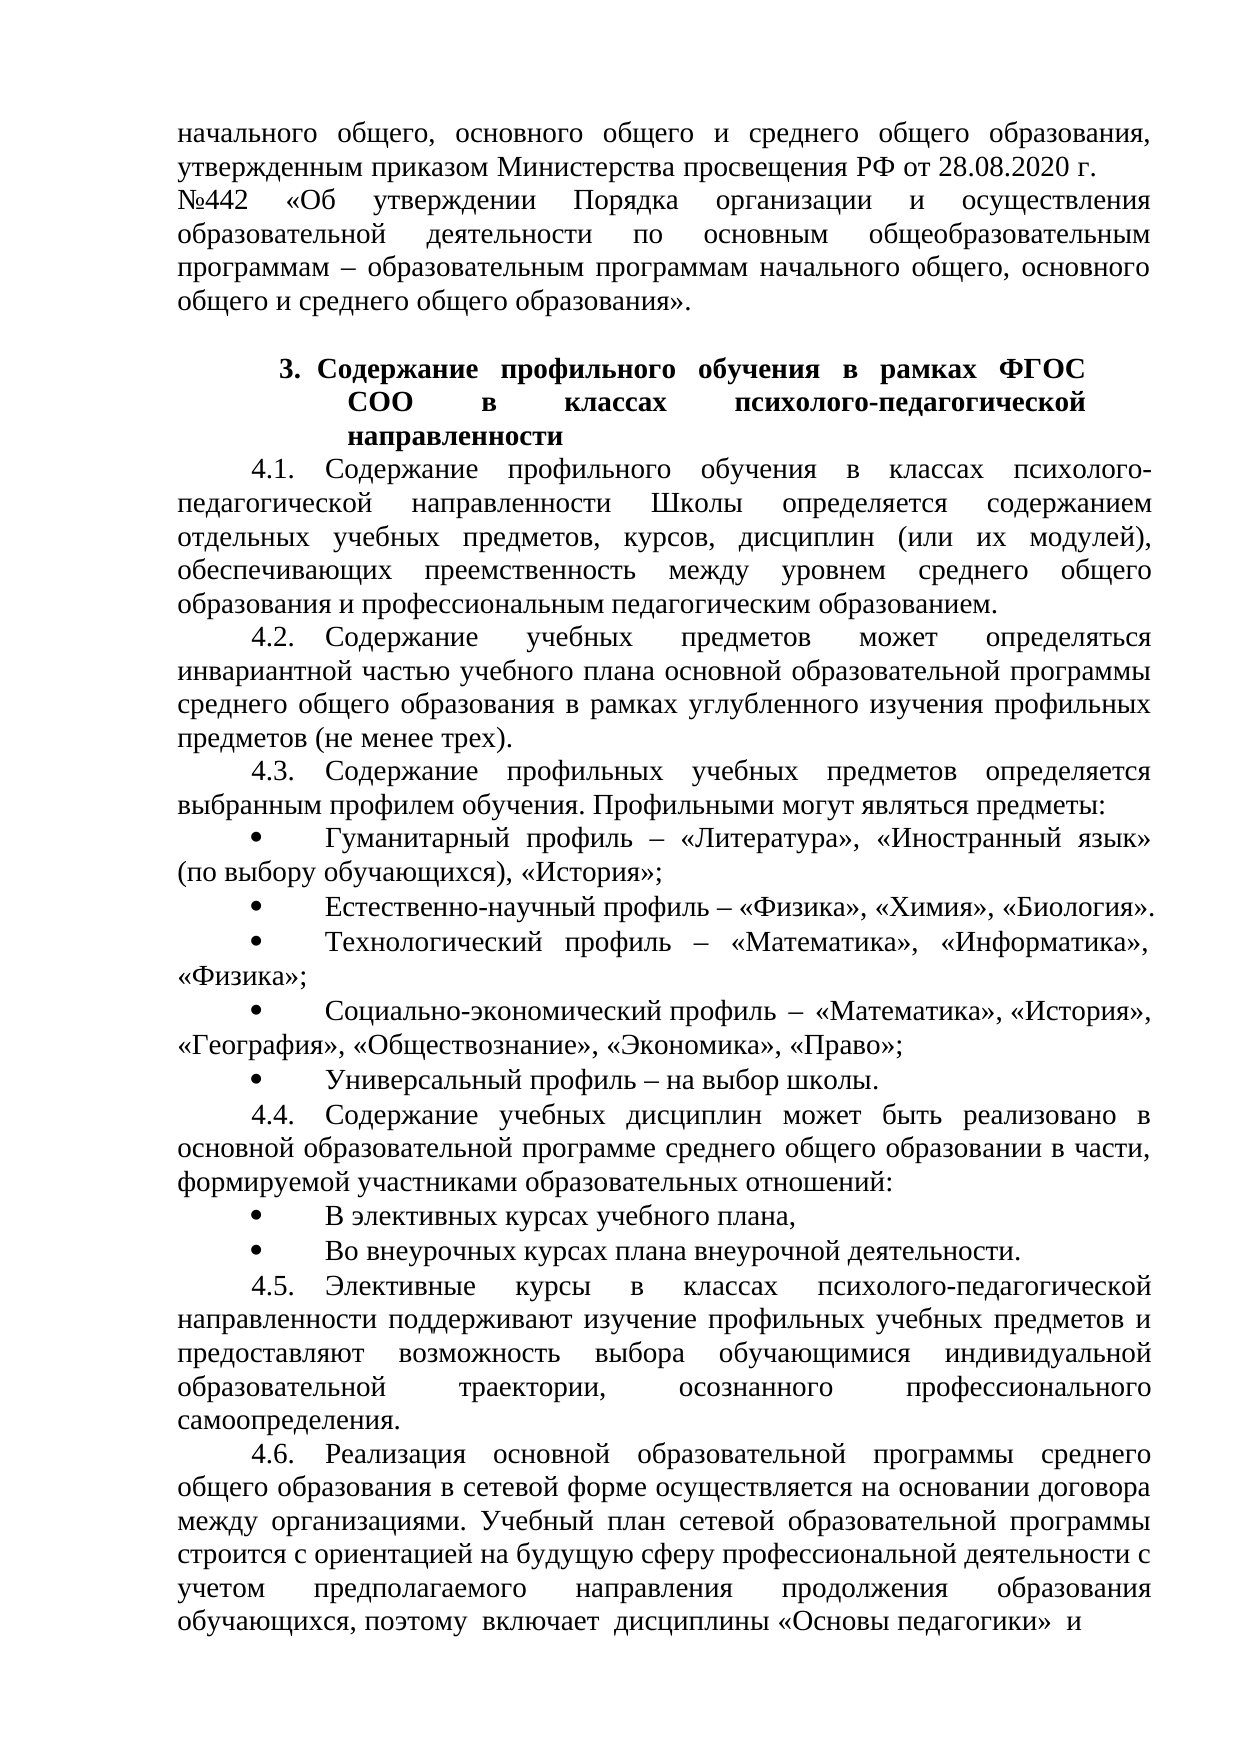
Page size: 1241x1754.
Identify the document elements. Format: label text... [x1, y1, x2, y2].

list Элективные курсы в классах психолого-педагогической направленности поддерживают изучение профильных учебных предметов и предоставляют возможность выбора обучающимися индивидуальной образовательной траектории, осознанного профессионального самоопределения. [177, 1268, 1152, 1436]
list Содержание профильного обучения в классах психолого- педагогической направленности Школы определяется содержанием отдельных учебных предметов, курсов, дисциплин (или их модулей), обеспечивающих преемственность между уровнем среднего общего образования и профессиональным педагогическим образованием. [177, 452, 1152, 619]
list Содержание учебных предметов может определяться инвариантной частью учебного плана основной образовательной программы среднего общего образования в рамках углубленного изучения профильных предметов (не менее трех). [177, 619, 1152, 753]
list Социально-экономический профиль – «Математика», «История», [251, 992, 1163, 1028]
list Естественно-научный профиль – «Физика», «Химия», «Биология». [251, 888, 1163, 923]
list Универсальный профиль – на выбор школы. [251, 1061, 1163, 1097]
list Реализация основной образовательной программы среднего общего образования в сетевой форме осуществляется на основании договора между организациями. Учебный план сетевой образовательной программы строится с ориентацией на будущую сферу профессиональной деятельности с учетом предполагаемого направления продолжения образования обучающихся, поэтому включает дисциплины «Основы педагогики» и [177, 1436, 1151, 1637]
text «География», «Обществознание», «Экономика», «Право»; [177, 1028, 1163, 1061]
list Содержание учебных дисциплин может быть реализовано в основной образовательной программе среднего общего образовании в части, формируемой участниками образовательных отношений: [177, 1097, 1151, 1197]
text №442 «Об утверждении Порядка организации и осуществления образовательной деятельности по основным общеобразовательным программам – образовательным программам начального общего, основного общего и среднего общего образования». [177, 182, 1151, 317]
list Технологический профиль – «Математика», «Информатика», [251, 923, 1163, 959]
text начального общего, основного общего и среднего общего образования, утвержденным приказом Министерства просвещения РФ от 28.08.2020 г. [177, 115, 1151, 182]
list В элективных курсах учебного плана, [251, 1197, 1163, 1232]
text «Физика»; [177, 959, 1163, 992]
list Содержание профильных учебных предметов определяется выбранным профилем обучения. Профильными могут являться предметы: [177, 753, 1151, 821]
list Во внеурочных курсах плана внеурочной деятельности. [251, 1232, 1163, 1268]
subtitle Содержание профильного обучения в рамках ФГОС СОО в классах психолого-педагогической направленности [279, 351, 1086, 452]
list Гуманитарный профиль – «Литература», «Иностранный язык» (по выбору обучающихся), «История»; [177, 821, 1151, 888]
